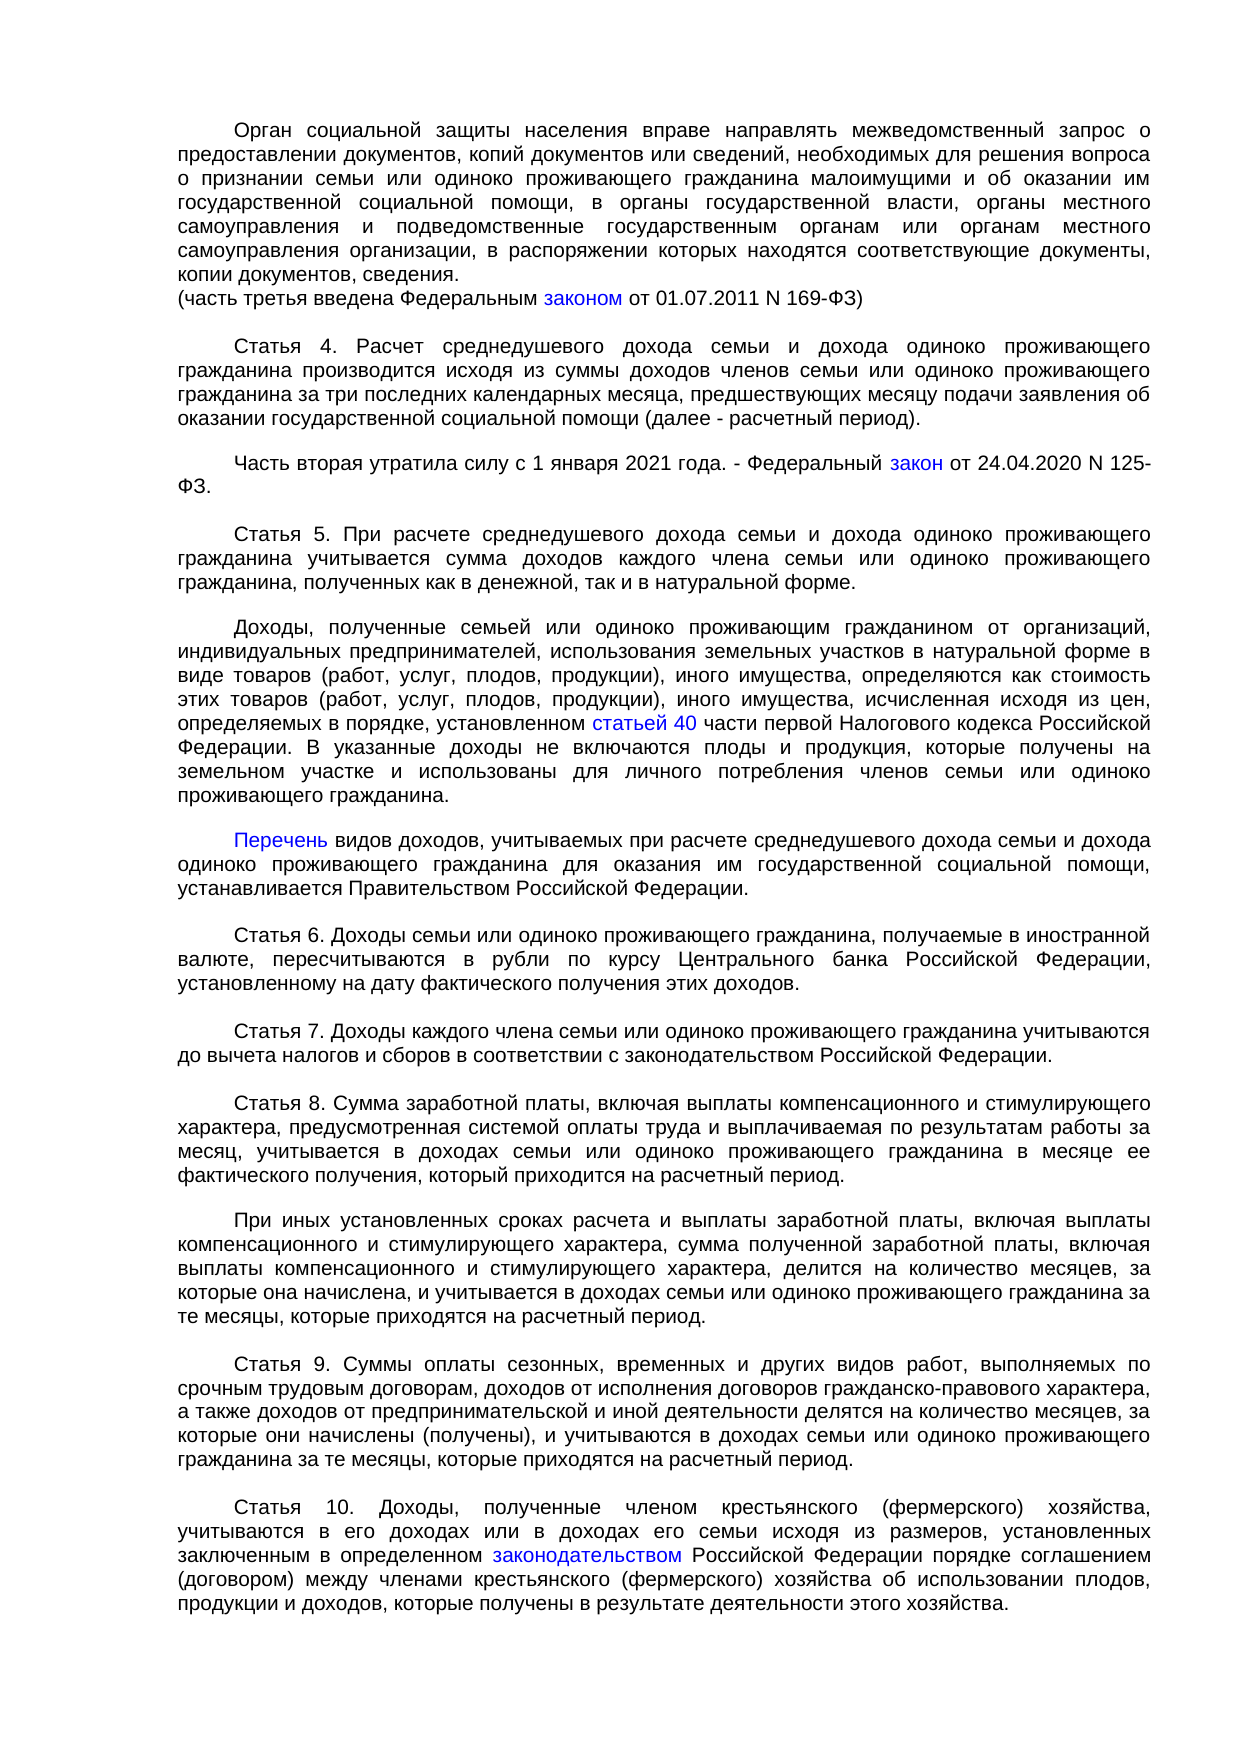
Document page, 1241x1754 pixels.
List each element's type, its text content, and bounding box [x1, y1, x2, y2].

text Доходы, полученные семьей или одиноко проживающим гражданином от организаций, индивидуальных предпринимателей, использования земельных участков в натуральной форме в виде товаров (работ, услуг, плодов, продукции), иного имущества, определяются как стоимость этих товаров (работ, услуг, плодов, продукции), иного имущества, исчисленная исходя из цен, определяемых в порядке, установленном статьей 40 части первой Налогового кодекса Российской Федерации. В указанные доходы не включаются плоды и продукция, которые получены на земельном участке и использованы для личного потребления членов семьи или одиноко проживающего гражданина. [177, 615, 1152, 807]
text Статья 8. Сумма заработной платы, включая выплаты компенсационного и стимулирующего характера, предусмотренная системой оплаты труда и выплачиваемая по результатам работы за месяц, учитывается в доходах семьи или одиноко проживающего гражданина в месяце ее фактического получения, который приходится на расчетный период. [177, 1091, 1152, 1187]
text Часть вторая утратила силу с 1 января 2021 года. - Федеральный закон от 24.04.2020 N 125-ФЗ. [177, 450, 1152, 498]
text Статья 10. Доходы, полученные членом крестьянского (фермерского) хозяйства, учитываются в его доходах или в доходах его семьи исходя из размеров, установленных заключенным в определенном законодательством Российской Федерации порядке соглашением (договором) между членами крестьянского (фермерского) хозяйства об использовании плодов, продукции и доходов, которые получены в результате деятельности этого хозяйства. [177, 1495, 1152, 1615]
text Перечень видов доходов, учитываемых при расчете среднедушевого дохода семьи и дохода одиноко проживающего гражданина для оказания им государственной социальной помощи, устанавливается Правительством Российской Федерации. [177, 827, 1152, 899]
text Статья 6. Доходы семьи или одиноко проживающего гражданина, получаемые в иностранной валюте, пересчитываются в рубли по курсу Центрального банка Российской Федерации, установленному на дату фактического получения этих доходов. [177, 923, 1152, 995]
text Статья 7. Доходы каждого члена семьи или одиноко проживающего гражданина учитываются до вычета налогов и сборов в соответствии с законодательством Российской Федерации. [177, 1019, 1152, 1067]
text Статья 4. Расчет среднедушевого дохода семьи и дохода одиноко проживающего гражданина производится исходя из суммы доходов членов семьи или одиноко проживающего гражданина за три последних календарных месяца, предшествующих месяцу подачи заявления об оказании государственной социальной помощи (далее - расчетный период). [177, 334, 1152, 429]
text Орган социальной защиты населения вправе направлять межведомственный запрос о предоставлении документов, копий документов или сведений, необходимых для решения вопроса о признании семьи или одиноко проживающего гражданина малоимущими и об оказании им государственной социальной помощи, в органы государственной власти, органы местного самоуправления и подведомственные государственным органам или органам местного самоуправления организации, в распоряжении которых находятся соответствующие документы, копии документов, сведения. [177, 118, 1152, 286]
text Статья 5. При расчете среднедушевого дохода семьи и дохода одиноко проживающего гражданина учитывается сумма доходов каждого члена семьи или одиноко проживающего гражданина, полученных как в денежной, так и в натуральной форме. [177, 522, 1152, 594]
text (часть третья введена Федеральным законом от 01.07.2011 N 169-ФЗ) [177, 286, 1152, 310]
text Статья 9. Суммы оплаты сезонных, временных и других видов работ, выполняемых по срочным трудовым договорам, доходов от исполнения договоров гражданско-правового характера, а также доходов от предпринимательской и иной деятельности делятся на количество месяцев, за которые они начислены (получены), и учитываются в доходах семьи или одиноко проживающего гражданина за те месяцы, которые приходятся на расчетный период. [177, 1351, 1152, 1471]
text При иных установленных сроках расчета и выплаты заработной платы, включая выплаты компенсационного и стимулирующего характера, сумма полученной заработной платы, включая выплаты компенсационного и стимулирующего характера, делится на количество месяцев, за которые она начислена, и учитывается в доходах семьи или одиноко проживающего гражданина за те месяцы, которые приходятся на расчетный период. [177, 1208, 1152, 1327]
